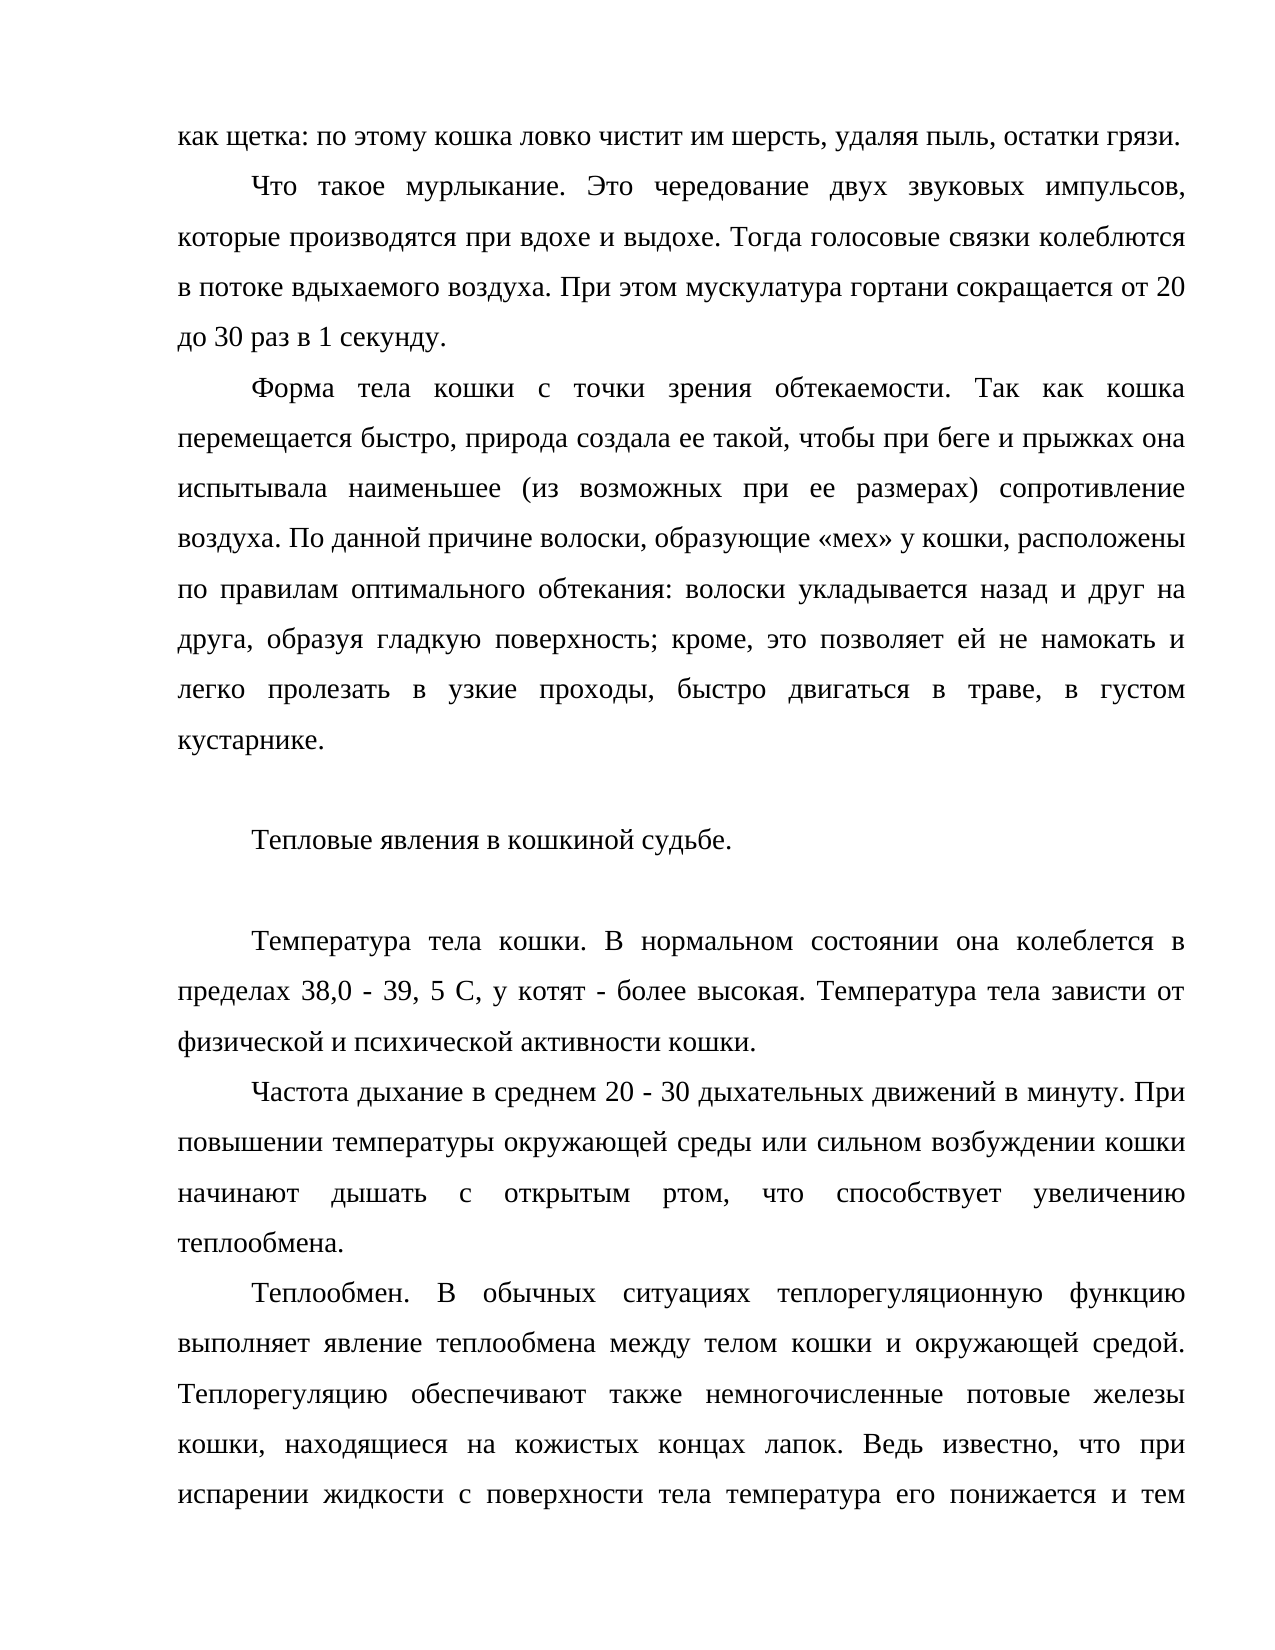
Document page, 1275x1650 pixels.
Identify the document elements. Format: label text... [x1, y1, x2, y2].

text Что такое мурлыкание. Это чередование двух звуковых импульсов, которые производятся при вдохе и выдохе. Тогда голосовые связки колеблются в потоке вдыхаемого воздуха. При этом мускулатура гортани сокращается от 20 до 30 раз в 1 секунду. [177, 168, 1186, 353]
text Форма тела кошки с точки зрения обтекаемости. Так как кошка перемещается быстро, природа создала ее такой, чтобы при беге и прыжках она испытывала наименьшее (из возможных при ее размерах) сопротивление воздуха. По данной причине волоски, образующие «мех» у кошки, расположены по правилам оптимального обтекания: волоски укладывается назад и друг на друга, образуя гладкую поверхность; кроме, это позволяет ей не намокать и легко пролезать в узкие проходы, быстро двигаться в траве, в густом кустарнике. [177, 370, 1186, 755]
text Температура тела кошки. В нормальном состоянии она колеблется в пределах 38,0 - 39, 5 С, у котят - более высокая. Температура тела зависти от физической и психической активности кошки. [177, 923, 1186, 1057]
text Тепловые явления в кошкиной судьбе. [177, 822, 1186, 856]
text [177, 118, 1186, 152]
text Частота дыхание в среднем 20 - 30 дыхательных движений в минуту. При повышении температуры окружающей среды или сильном возбуждении кошки начинают дышать с открытым ртом, что способствует увеличению теплообмена. [177, 1074, 1186, 1258]
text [177, 1275, 1186, 1510]
